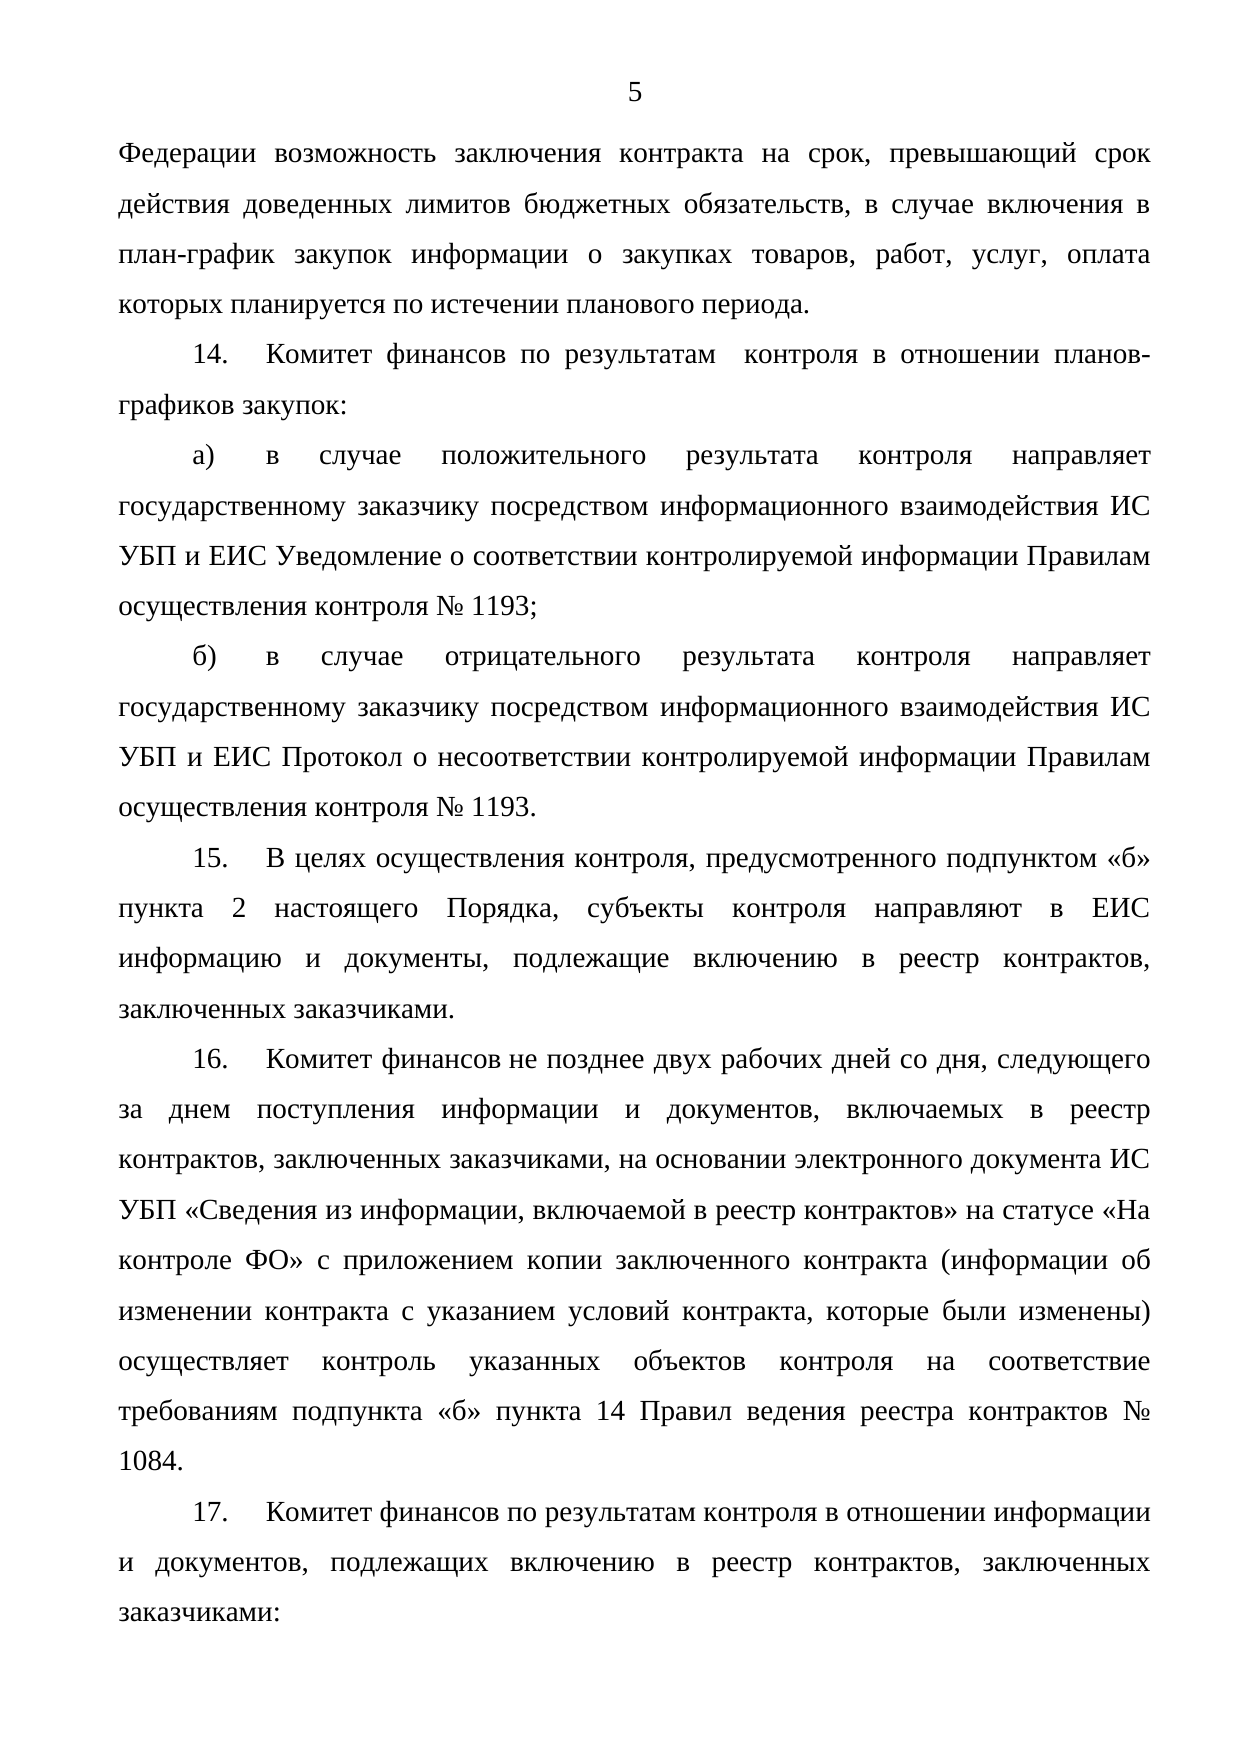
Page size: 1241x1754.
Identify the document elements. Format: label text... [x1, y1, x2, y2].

list Комитет финансов по результатам контроля в отношении планов-графиков закупок: [118, 337, 1152, 421]
list Комитет финансов не позднее двух рабочих дней со дня, следующего за днем поступления информации и документов, включаемых в реестр контрактов, заключенных заказчиками, на основании электронного документа ИС УБП «Сведения из информации, включаемой в реестр контрактов» на статусе «На контроле ФО» с приложением копии заключенного контракта (информации об изменении контракта с указанием условий контракта, которые были изменены) осуществляет контроль указанных объектов контроля на соответствие требованиям подпункта «б» пункта 14 Правил ведения реестра контрактов № 1084. [118, 1041, 1152, 1477]
list в случае отрицательного результата контроля направляет государственному заказчику посредством информационного взаимодействия ИС УБП и ЕИС Протокол о несоответствии контролируемой информации Правилам осуществления контроля № 1193. [118, 638, 1152, 823]
list В целях осуществления контроля, предусмотренного подпунктом «б» пункта 2 настоящего Порядка, субъекты контроля направляют в ЕИС информацию и документы, подлежащие включению в реестр контрактов, заключенных заказчиками. [118, 840, 1152, 1024]
list в случае положительного результата контроля направляет государственному заказчику посредством информационного взаимодействия ИС УБП и ЕИС Уведомление о соответствии контролируемой информации Правилам осуществления контроля № 1193; [118, 437, 1152, 622]
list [118, 135, 1152, 320]
list Комитет финансов по результатам контроля в отношении информации и документов, подлежащих включению в реестр контрактов, заключенных заказчиками: [118, 1494, 1152, 1628]
